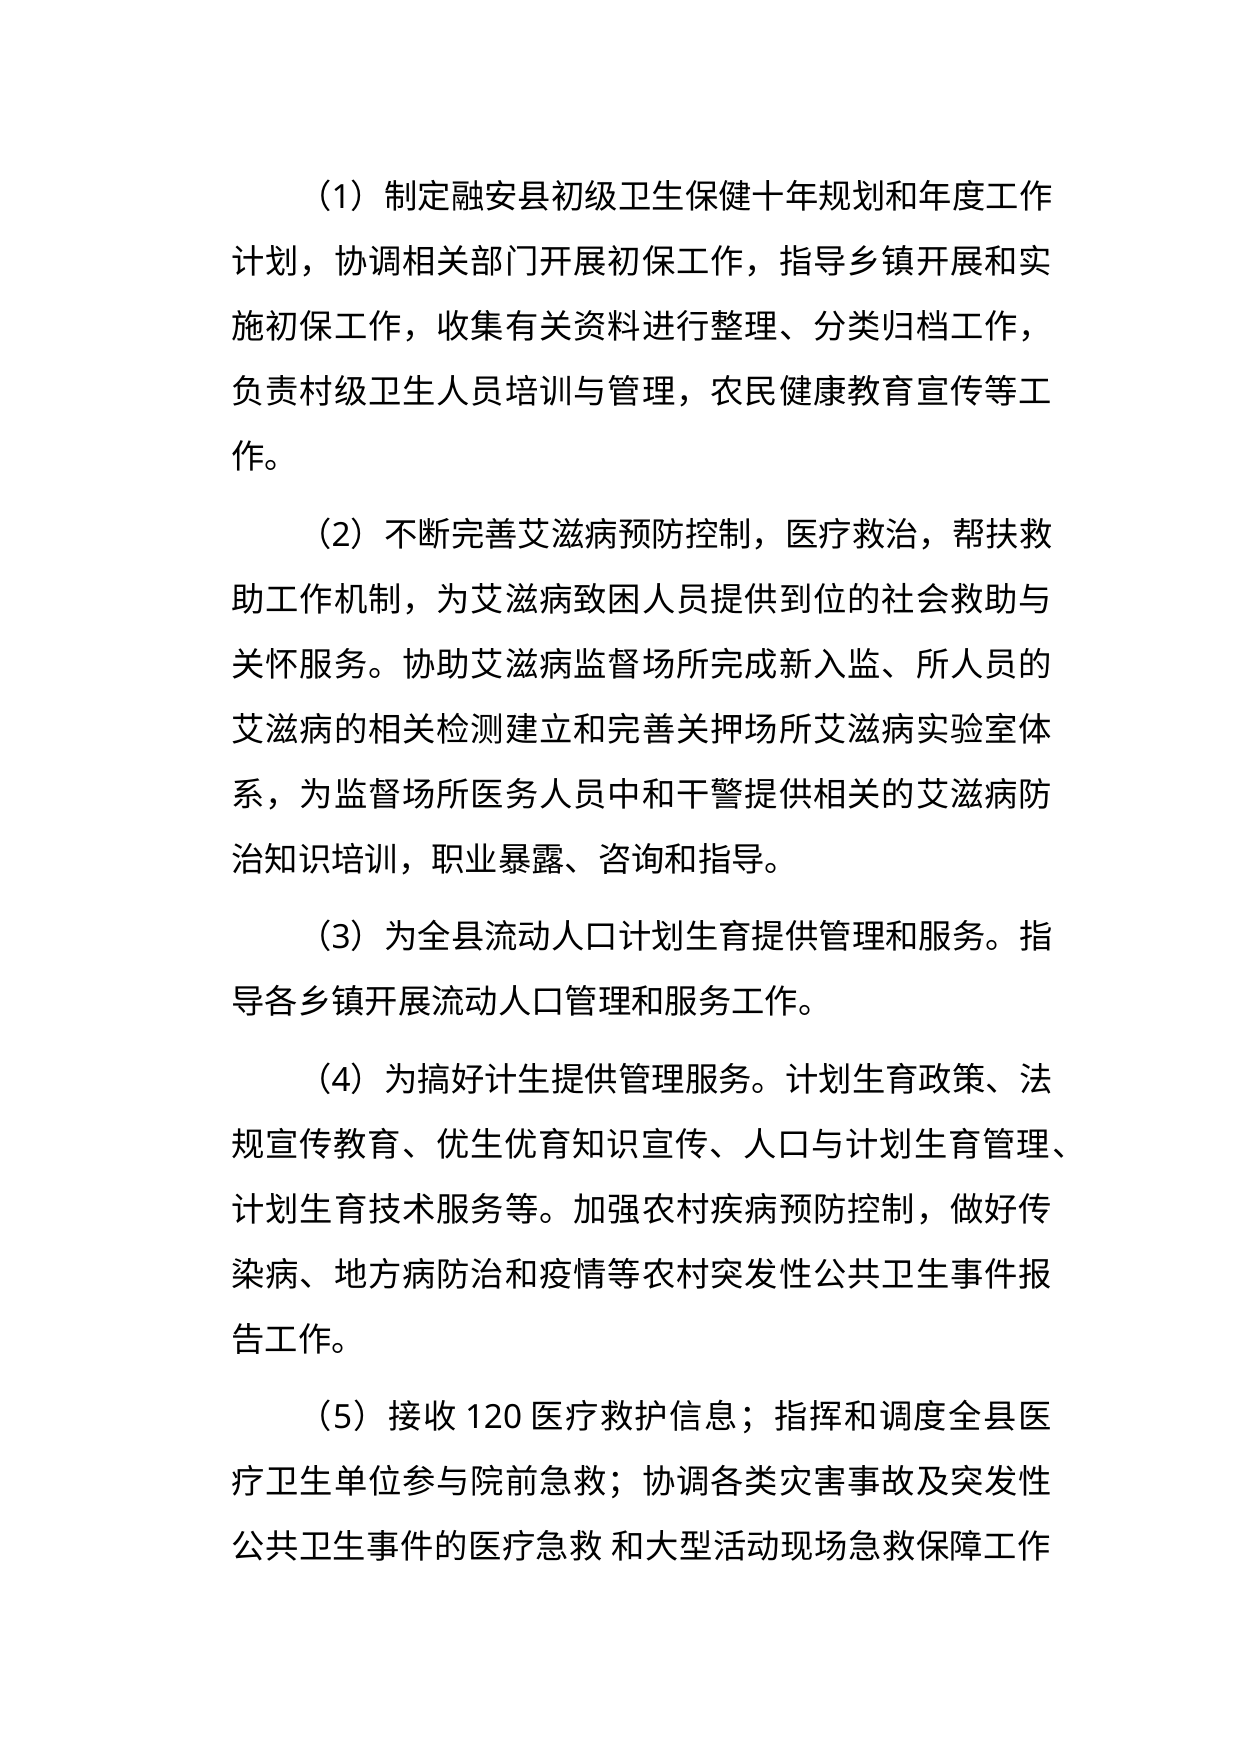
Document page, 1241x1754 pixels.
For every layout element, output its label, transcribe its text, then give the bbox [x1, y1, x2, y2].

text （1）制定融安县初级卫生保健十年规划和年度工作计划，协调相关部门开展初保工作，指导乡镇开展和实施初保工作，收集有关资料进行整理、分类归档工作，负责村级卫生人员培训与管理，农民健康教育宣传等工作。 [231, 162, 1053, 487]
text （3）为全县流动人口计划生育提供管理和服务。指导各乡镇开展流动人口管理和服务工作。 [231, 902, 1053, 1032]
text （4）为搞好计生提供管理服务。计划生育政策、法规宣传教育、优生优育知识宣传、人口与计划生育管理、计划生育技术服务等。加强农村疾病预防控制，做好传染病、地方病防治和疫情等农村突发性公共卫生事件报告工作。 [231, 1044, 1053, 1369]
text （2）不断完善艾滋病预防控制，医疗救治，帮扶救助工作机制，为艾滋病致困人员提供到位的社会救助与关怀服务。协助艾滋病监督场所完成新入监、所人员的艾滋病的相关检测建立和完善关押场所艾滋病实验室体系，为监督场所医务人员中和干警提供相关的艾滋病防治知识培训，职业暴露、咨询和指导。 [231, 499, 1053, 889]
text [231, 1382, 1053, 1577]
